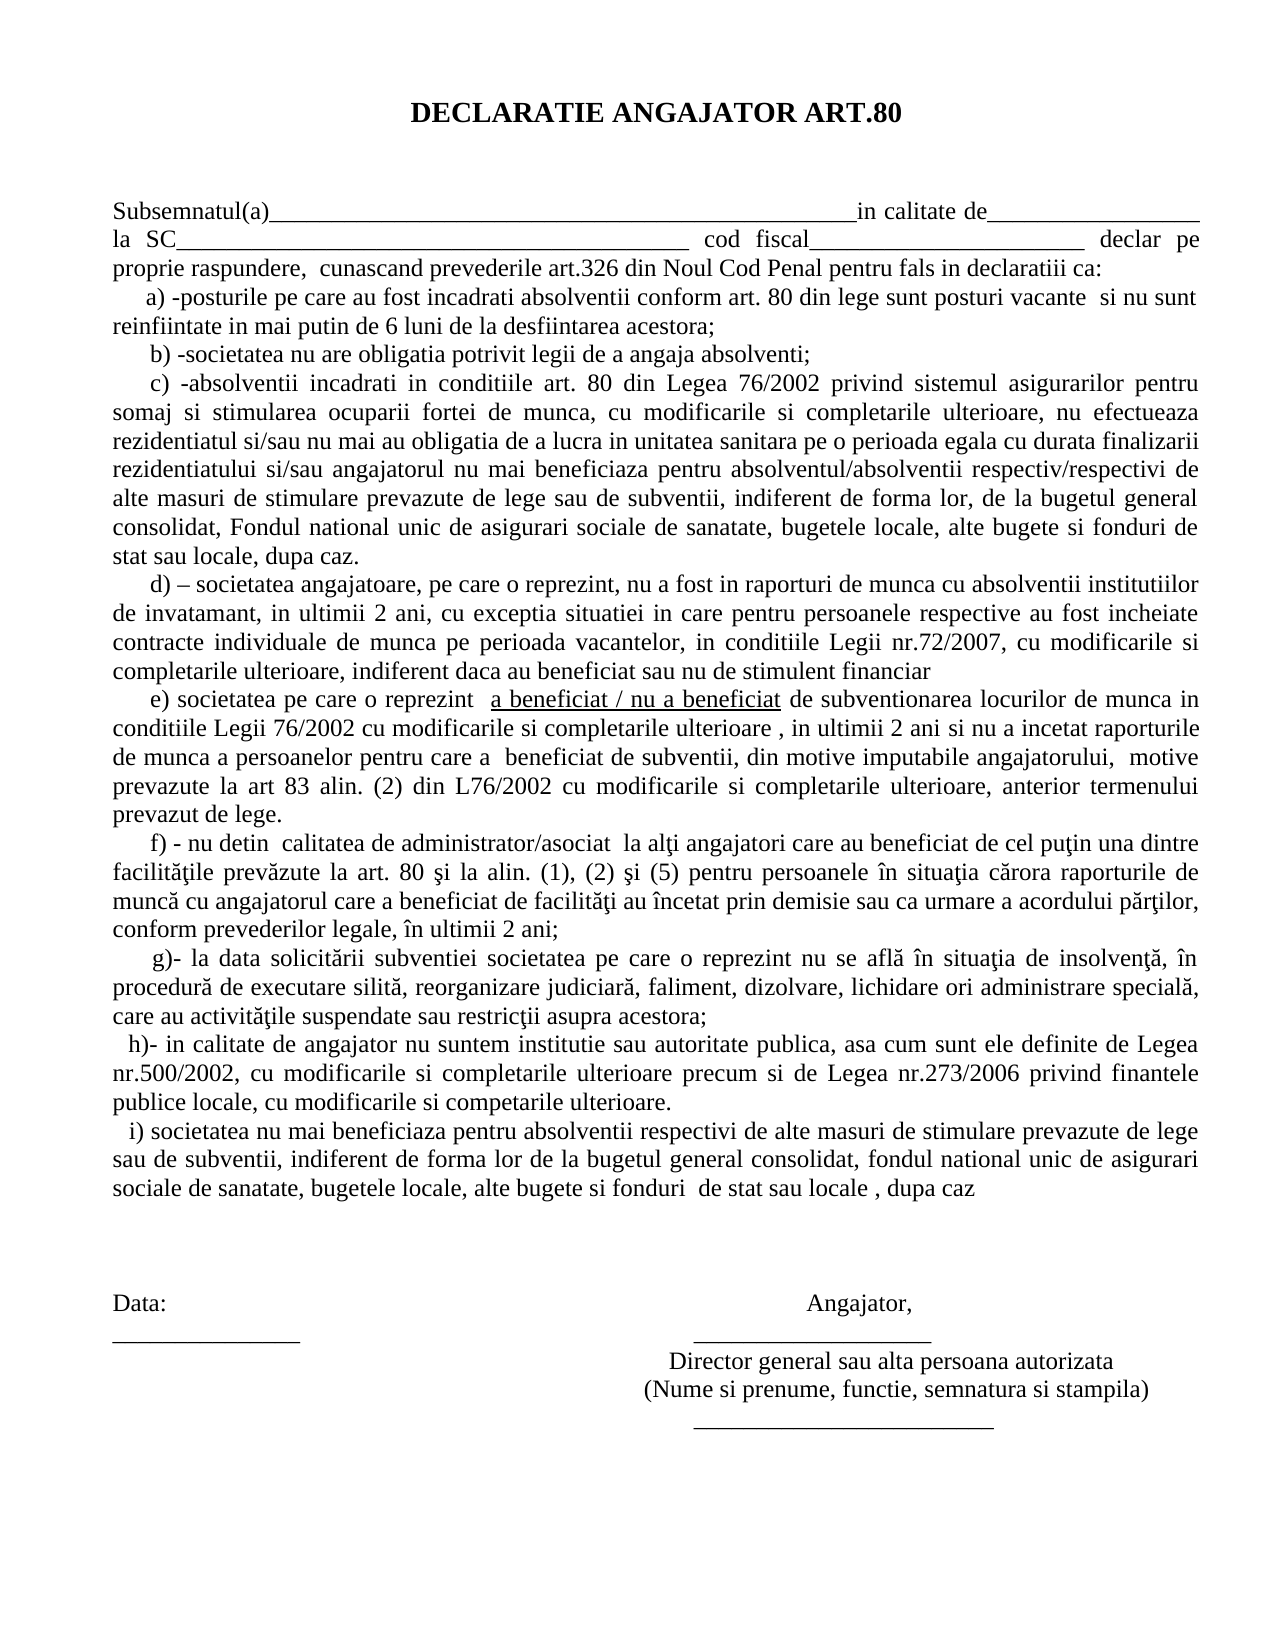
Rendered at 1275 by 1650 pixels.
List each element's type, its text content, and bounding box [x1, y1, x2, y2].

text Data: Angajator, [112, 1288, 1200, 1317]
text ________________________ [112, 1403, 1200, 1432]
text g)- la data solicitării subventiei societatea pe care o reprezint nu se află în situaţia de insolvenţă, în procedură de executare silită, reorganizare judiciară, faliment, dizolvare, lichidare ori administrare specială, care au activităţile suspendate sau restricţii asupra acestora; [112, 943, 1200, 1029]
text f) - nu detin calitatea de administrator/asociat la alţi angajatori care au beneficiat de cel puţin una dintre facilităţile prevăzute la art. 80 şi la alin. (1), (2) şi (5) pentru persoanele în situaţia cărora raporturile de muncă cu angajatorul care a beneficiat de facilităţi au încetat prin demisie sau ca urmare a acordului părţilor, conform prevederilor legale, în ultimii 2 ani; [112, 828, 1200, 943]
text DECLARATIE ANGAJATOR ART.80 [112, 95, 1200, 129]
text e) societatea pe care o reprezint a beneficiat / nu a beneficiat de subventionarea locurilor de munca in conditiile Legii 76/2002 cu modificarile si completarile ulterioare , in ultimii 2 ani si nu a incetat raporturile de munca a persoanelor pentru care a beneficiat de subventii, din motive imputabile angajatorului, motive prevazute la art 83 alin. (2) din L76/2002 cu modificarile si completarile ulterioare, anterior termenului prevazut de lege. [112, 684, 1200, 828]
text b) -societatea nu are obligatia potrivit legii de a angaja absolventi; [112, 339, 1200, 368]
text Subsemnatul(a)_______________________________________________in calitate de_________________ la SC_________________________________________ cod fiscal______________________ declar pe proprie raspundere, cunascand prevederile art.326 din Noul Cod Penal pentru fals in declaratiii ca: [112, 196, 1200, 282]
text i) societatea nu mai beneficiaza pentru absolventii respectivi de alte masuri de stimulare prevazute de lege sau de subventii, indiferent de forma lor de la bugetul general consolidat, fondul national unic de asigurari sociale de sanatate, bugetele locale, alte bugete si fonduri de stat sau locale , dupa caz [112, 1116, 1200, 1202]
text a) -posturile pe care au fost incadrati absolventii conform art. 80 din lege sunt posturi vacante si nu sunt reinfiintate in mai putin de 6 luni de la desfiintarea acestora; [112, 282, 1200, 339]
text Director general sau alta persoana autorizata (Nume si prenume, functie, semnatura si stampila) [112, 1346, 1200, 1403]
text h)- in calitate de angajator nu suntem institutie sau autoritate publica, asa cum sunt ele definite de Legea nr.500/2002, cu modificarile si completarile ulterioare precum si de Legea nr.273/2006 privind finantele publice locale, cu modificarile si competarile ulterioare. [112, 1029, 1200, 1116]
text c) -absolventii incadrati in conditiile art. 80 din Legea 76/2002 privind sistemul asigurarilor pentru somaj si stimularea ocuparii fortei de munca, cu modificarile si completarile ulterioare, nu efectueaza rezidentiatul si/sau nu mai au obligatia de a lucra in unitatea sanitara pe o perioada egala cu durata finalizarii rezidentiatului si/sau angajatorul nu mai beneficiaza pentru absolventul/absolventii respectiv/respectivi de alte masuri de stimulare prevazute de lege sau de subventii, indiferent de forma lor, de la bugetul general consolidat, Fondul national unic de asigurari sociale de sanatate, bugetele locale, alte bugete si fonduri de stat sau locale, dupa caz. [112, 368, 1200, 569]
text d) – societatea angajatoare, pe care o reprezint, nu a fost in raporturi de munca cu absolventii institutiilor de invatamant, in ultimii 2 ani, cu exceptia situatiei in care pentru persoanele respective au fost incheiate contracte individuale de munca pe perioada vacantelor, in conditiile Legii nr.72/2007, cu modificarile si completarile ulterioare, indiferent daca au beneficiat sau nu de stimulent financiar [112, 569, 1200, 684]
text _______________ ___________________ [112, 1317, 1200, 1346]
